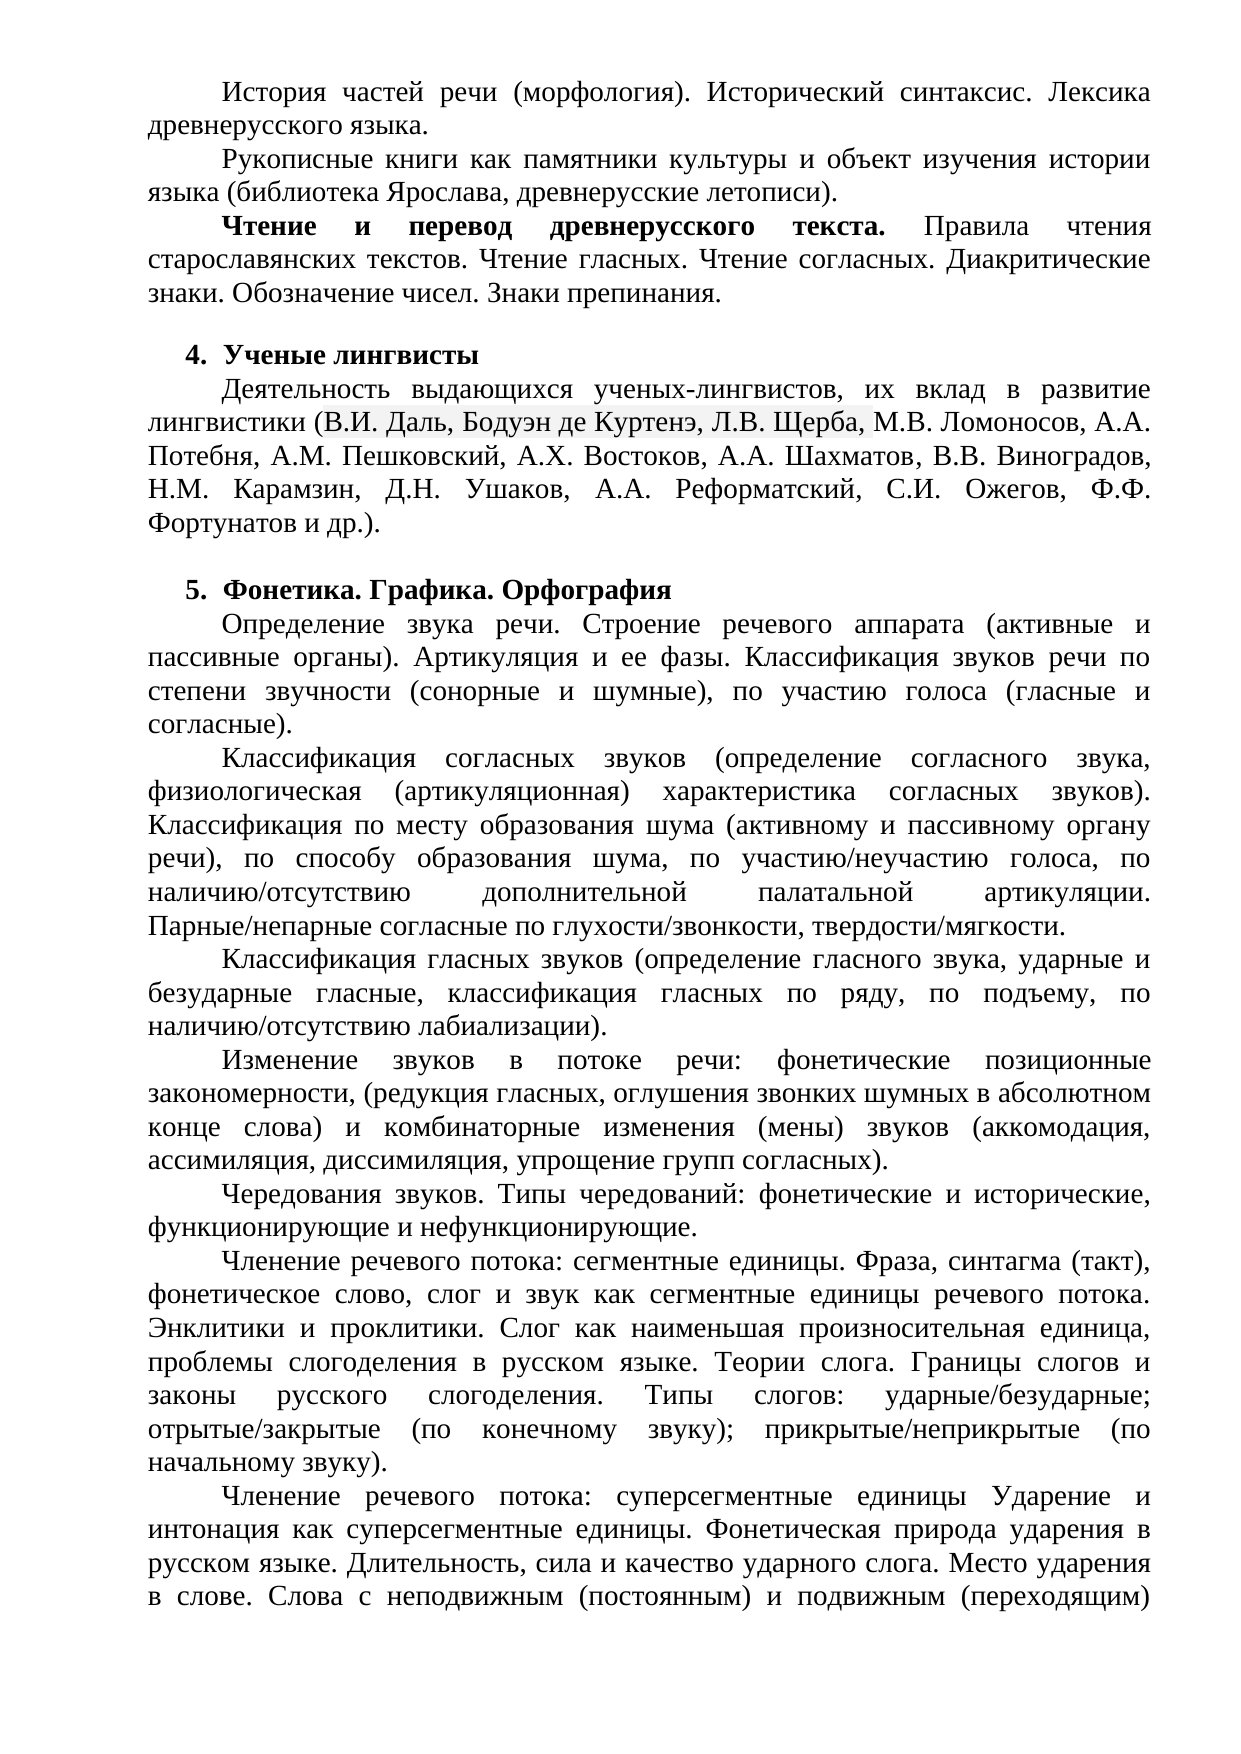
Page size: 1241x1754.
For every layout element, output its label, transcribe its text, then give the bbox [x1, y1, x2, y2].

text Определение звука речи. Строение речевого аппарата (активные и пассивные органы). Артикуляция и ее фазы. Классификация звуков речи по степени звучности (сонорные и шумные), по участию голоса (гласные и согласные). [148, 606, 1152, 740]
text Классификация гласных звуков (определение гласного звука, ударные и безударные гласные, классификация гласных по ряду, по подъему, по наличию/отсутствию лабиализации). [148, 941, 1152, 1042]
text Классификация согласных звуков (определение согласного звука, физиологическая (артикуляционная) характеристика согласных звуков). Классификация по месту образования шума (активному и пассивному органу речи), по способу образования шума, по участию/неучастию голоса, по наличию/отсутствию дополнительной палатальной артикуляции. Парные/непарные согласные по глухости/звонкости, твердости/мягкости. [148, 740, 1152, 941]
list Фонетика. Графика. Орфография [185, 572, 1152, 606]
text Членение речевого потока: сегментные единицы. Фраза, синтагма (такт), фонетическое слово, слог и звук как сегментные единицы речевого потока. Энклитики и проклитики. Слог как наименьшая произносительная единица, проблемы слогоделения в русском языке. Теории слога. Границы слогов и законы русского слогоделения. Типы слогов: ударные/безударные; отрытые/закрытые (по конечному звуку); прикрытые/неприкрытые (по начальному звуку). [148, 1243, 1152, 1478]
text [148, 1478, 1152, 1612]
text Деятельность выдающихся ученых-лингвистов, их вклад в развитие лингвистики (В.И. Даль, Бодуэн де Куртенэ, Л.В. Щерба, М.В. Ломоносов, А.А. Потебня, А.М. Пешковский, А.Х. Востоков, А.А. Шахматов, В.В. Виноградов, Н.М. Карамзин, Д.Н. Ушаков, А.А. Реформатский, С.И. Ожегов, Ф.Ф. Фортунатов и др.). [148, 472, 1152, 539]
text Изменение звуков в потоке речи: фонетические позиционные закономерности, (редукция гласных, оглушения звонких шумных в абсолютном конце слова) и комбинаторные изменения (мены) звуков (аккомодация, ассимиляция, диссимиляция, упрощение групп согласных). [148, 1042, 1152, 1176]
list Ученые лингвисты [185, 337, 1152, 371]
text Чередования звуков. Типы чередований: фонетические и исторические, функционирующие и нефункционирующие. [148, 1176, 1152, 1243]
text Рукописные книги как памятники культуры и объект изучения истории языка (библиотека Ярослава, древнерусские летописи). [148, 141, 1152, 208]
text Деятельность выдающихся ученых-лингвистов, их вклад в развитие лингвистики (В.И. Даль, Бодуэн де Куртенэ, Л.В. Щерба, М.В. Ломоносов, А.А. Потебня, А.М. Пешковский, А.Х. Востоков, А.А. Шахматов, В.В. Виноградов, Н.М. Карамзин, Д.Н. Ушаков, А.А. Реформатский, С.И. Ожегов, Ф.Ф. Фортунатов и др.). [148, 371, 1152, 438]
text История частей речи (морфология). Исторический синтаксис. Лексика древнерусского языка. [148, 74, 1152, 141]
list Чтение и перевод древнерусского текста. Правила чтения старославянских текстов. Чтение гласных. Чтение согласных. Диакритические знаки. Обозначение чисел. Знаки препинания. [148, 208, 1152, 309]
